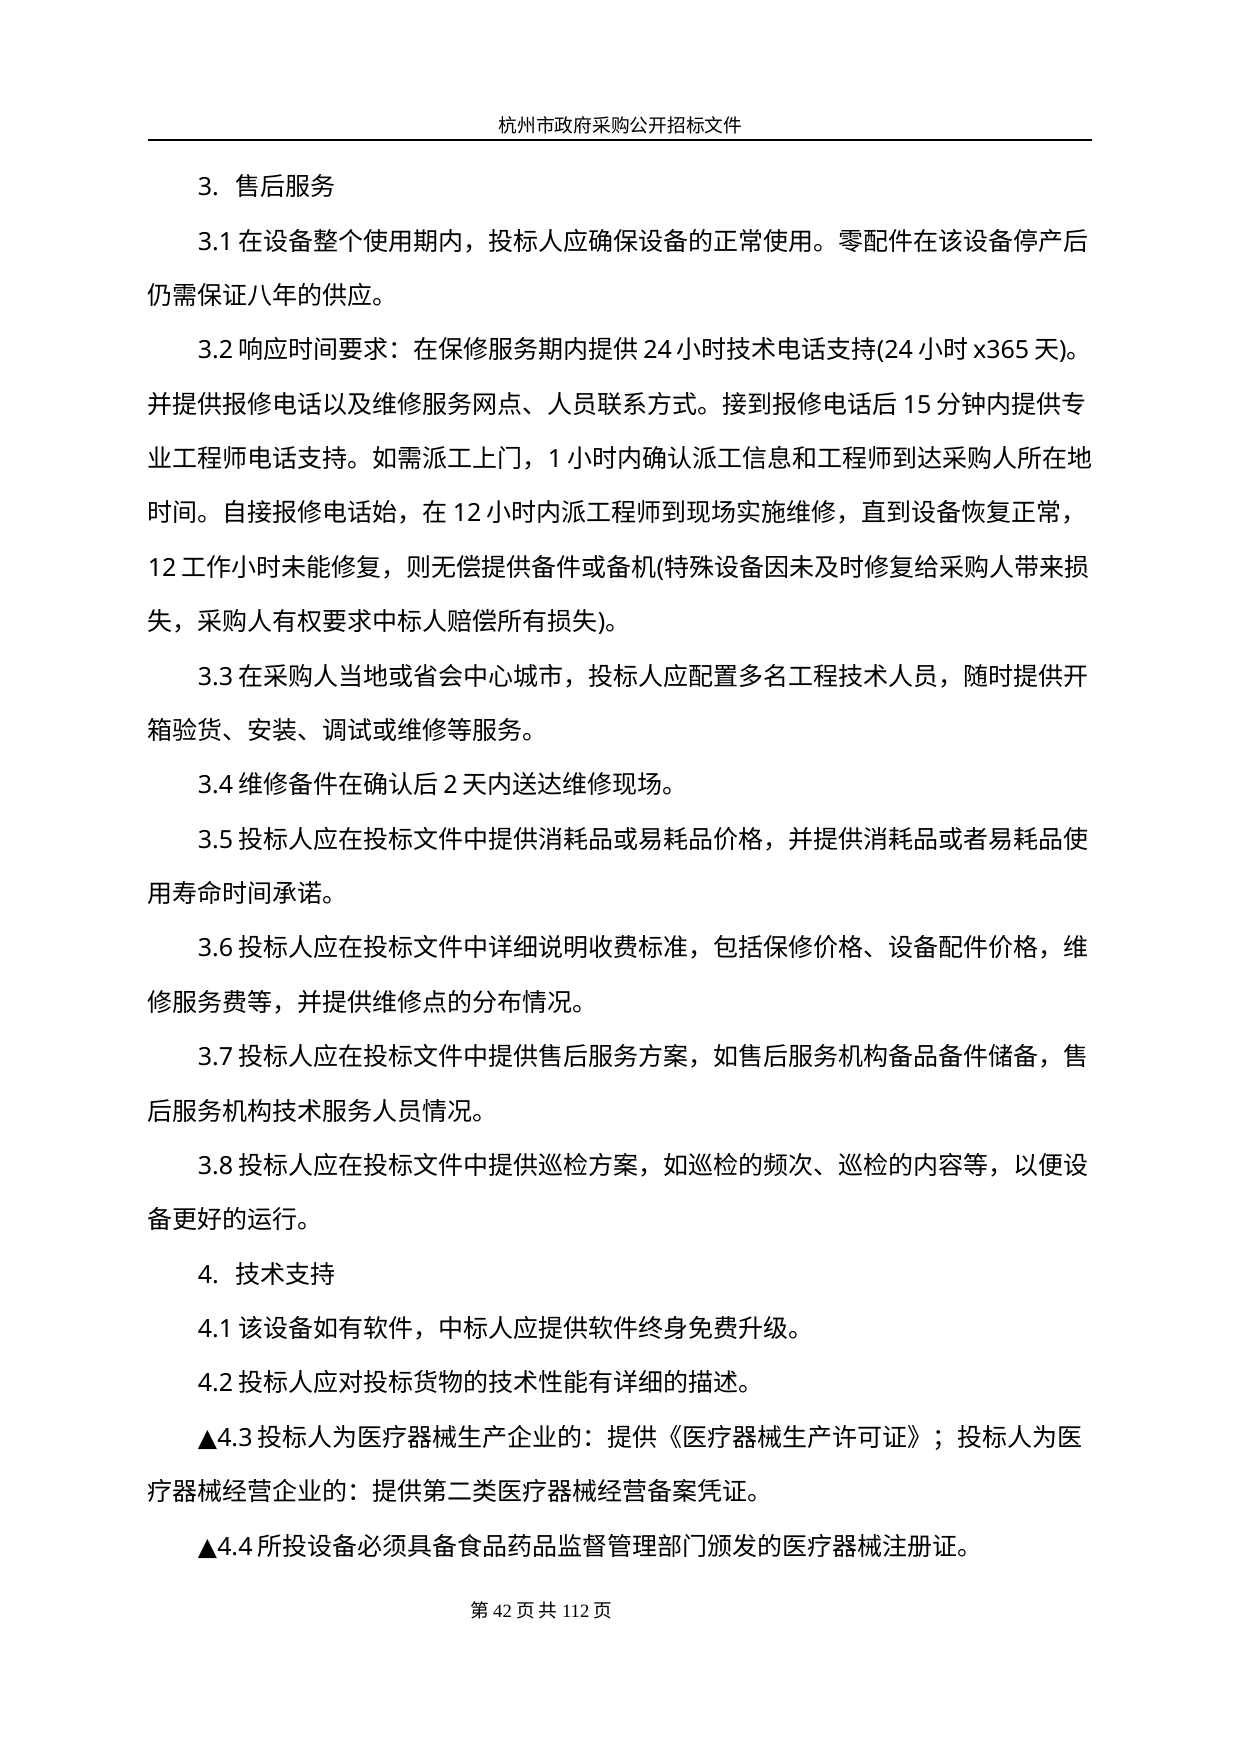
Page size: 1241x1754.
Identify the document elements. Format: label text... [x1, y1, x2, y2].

text 3.3在采购人当地或省会中心城市，投标人应配置多名工程技术人员，随时提供开箱验货、安装、调试或维修等服务。 [148, 656, 1092, 747]
text 3.8投标人应在投标文件中提供巡检方案，如巡检的频次、巡检的内容等，以便设备更好的运行。 [148, 1145, 1092, 1236]
text 3.1在设备整个使用期内，投标人应确保设备的正常使用。零配件在该设备停产后仍需保证八年的供应。 [148, 221, 1092, 312]
text 3.7投标人应在投标文件中提供售后服务方案，如售后服务机构备品备件储备，售后服务机构技术服务人员情况。 [148, 1037, 1092, 1127]
text ▲4.4所投设备必须具备食品药品监督管理部门颁发的医疗器械注册证。 [148, 1526, 1092, 1562]
text 3.2响应时间要求：在保修服务期内提供24小时技术电话支持(24小时x365天)。并提供报修电话以及维修服务网点、人员联系方式。接到报修电话后15分钟内提供专业工程师电话支持。如需派工上门，1小时内确认派工信息和工程师到达采购人所在地时间。自接报修电话始，在12小时内派工程师到现场实施维修，直到设备恢复正常，12工作小时未能修复，则无偿提供备件或备机(特殊设备因未及时修复给采购人带来损失，采购人有权要求中标人赔偿所有损失)。 [148, 330, 1092, 638]
text 3. 售后服务 [148, 167, 1092, 203]
text 4.2投标人应对投标货物的技术性能有详细的描述。 [148, 1363, 1092, 1399]
text ▲4.3投标人为医疗器械生产企业的：提供《医疗器械生产许可证》；投标人为医疗器械经营企业的：提供第二类医疗器械经营备案凭证。 [148, 1417, 1092, 1508]
text 4. 技术支持 [148, 1254, 1092, 1290]
text 4.1该设备如有软件，中标人应提供软件终身免费升级。 [148, 1308, 1092, 1345]
text 3.5投标人应在投标文件中提供消耗品或易耗品价格，并提供消耗品或者易耗品使用寿命时间承诺。 [148, 819, 1092, 910]
text 3.6投标人应在投标文件中详细说明收费标准，包括保修价格、设备配件价格，维修服务费等，并提供维修点的分布情况。 [148, 928, 1092, 1018]
text 3.4维修备件在确认后2天内送达维修现场。 [148, 765, 1092, 801]
